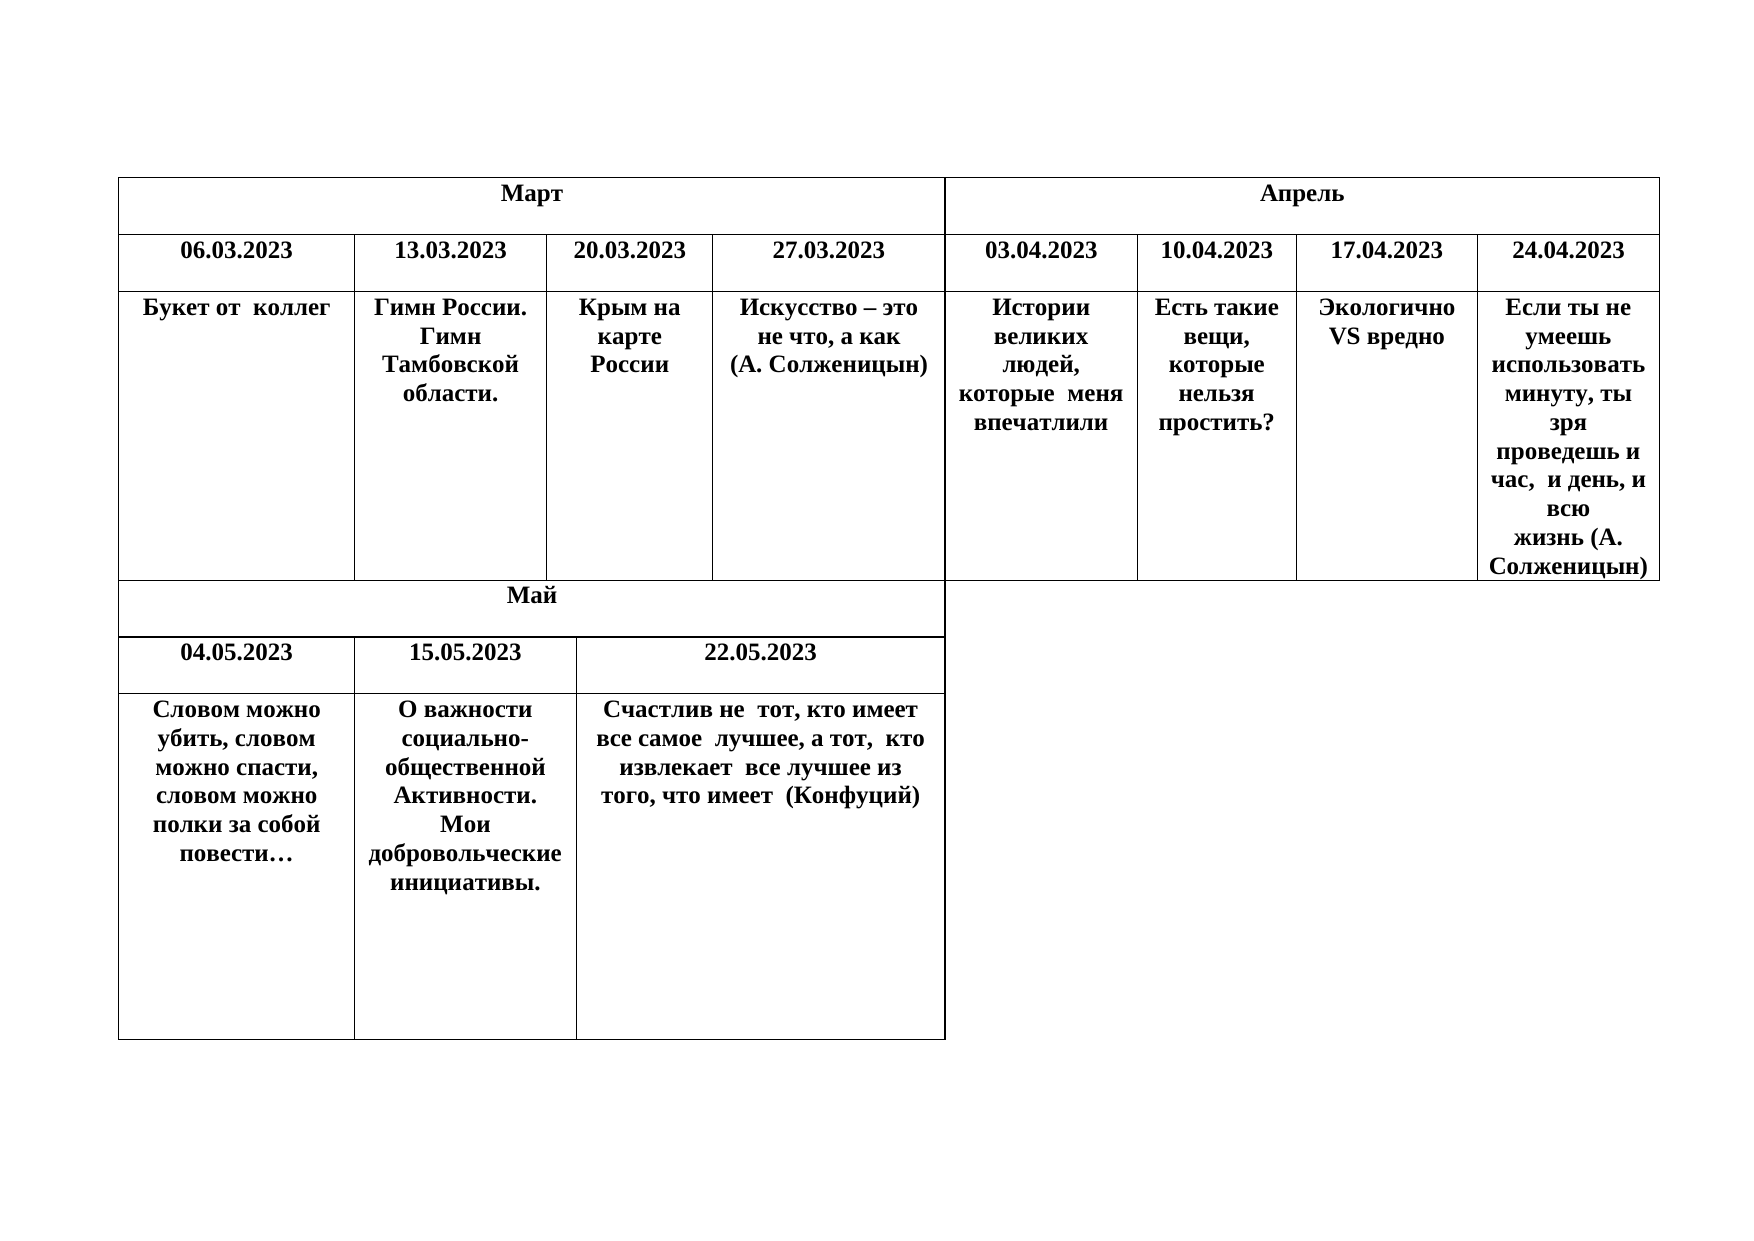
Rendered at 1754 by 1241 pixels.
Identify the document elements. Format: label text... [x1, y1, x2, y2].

table_cell 03.04.2023 [946, 235, 1137, 291]
table_cell 22.05.2023 [577, 638, 944, 693]
table_cell 27.03.2023 [713, 235, 944, 291]
table_cell Гимн России. Гимн Тамбовской области. [355, 292, 546, 579]
table_cell 17.04.2023 [1297, 235, 1477, 291]
table_cell 13.03.2023 [355, 235, 546, 291]
table_cell Если ты не умеешь использовать минуту, ты зря проведешь и час, и день, и всю жизнь (А. Солженицын) [1478, 292, 1659, 579]
table_cell Букет от коллег [119, 292, 354, 579]
table_cell 10.04.2023 [1138, 235, 1296, 291]
table_cell Май [119, 581, 944, 636]
table_cell Крым на карте России [547, 292, 712, 579]
table_cell О важности социально- общественной Активности. Мои добровольческие инициативы. [355, 694, 576, 1039]
table_cell Есть такие вещи, которые нельзя простить? [1138, 292, 1296, 579]
table_cell 06.03.2023 [119, 235, 354, 291]
table_header Апрель [946, 178, 1659, 234]
table_cell 15.05.2023 [355, 638, 576, 693]
table_cell Счастлив не тот, кто имеет все самое лучшее, а тот, кто извлекает все лучшее из того, что имеет (Конфуций) [577, 694, 944, 1039]
table_cell Словом можно убить, словом можно спасти, словом можно полки за собой повести… [119, 694, 354, 1039]
table_cell 20.03.2023 [547, 235, 712, 291]
table_cell 04.05.2023 [119, 638, 354, 693]
table_cell 24.04.2023 [1478, 235, 1659, 291]
table_cell Истории великих людей, которые меня впечатлили [946, 292, 1137, 579]
table_cell Экологично VS вредно [1297, 292, 1477, 579]
table_cell Искусство – это не что, а как (А. Солженицын) [713, 292, 944, 579]
table_header Март [119, 178, 944, 234]
